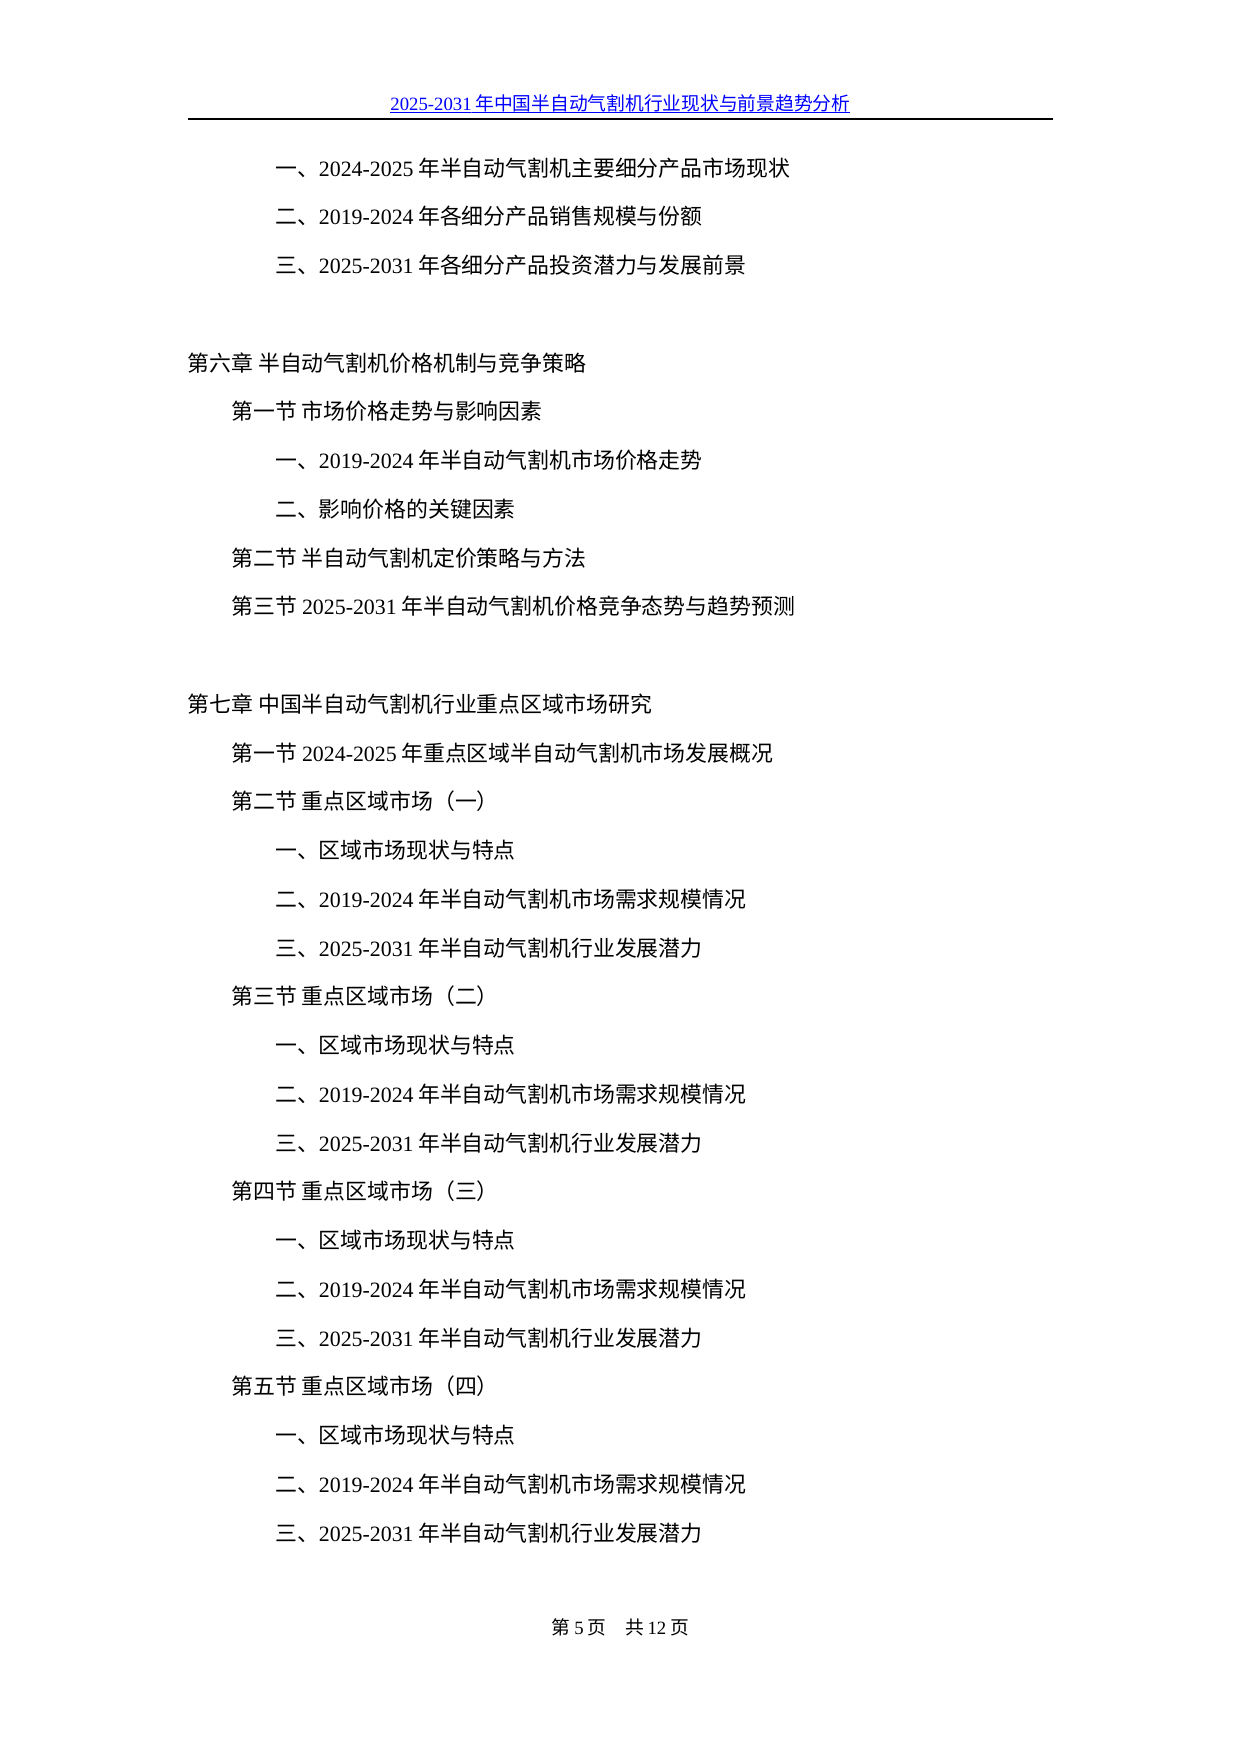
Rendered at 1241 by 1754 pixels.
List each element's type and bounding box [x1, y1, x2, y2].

text [187, 150, 1053, 1548]
